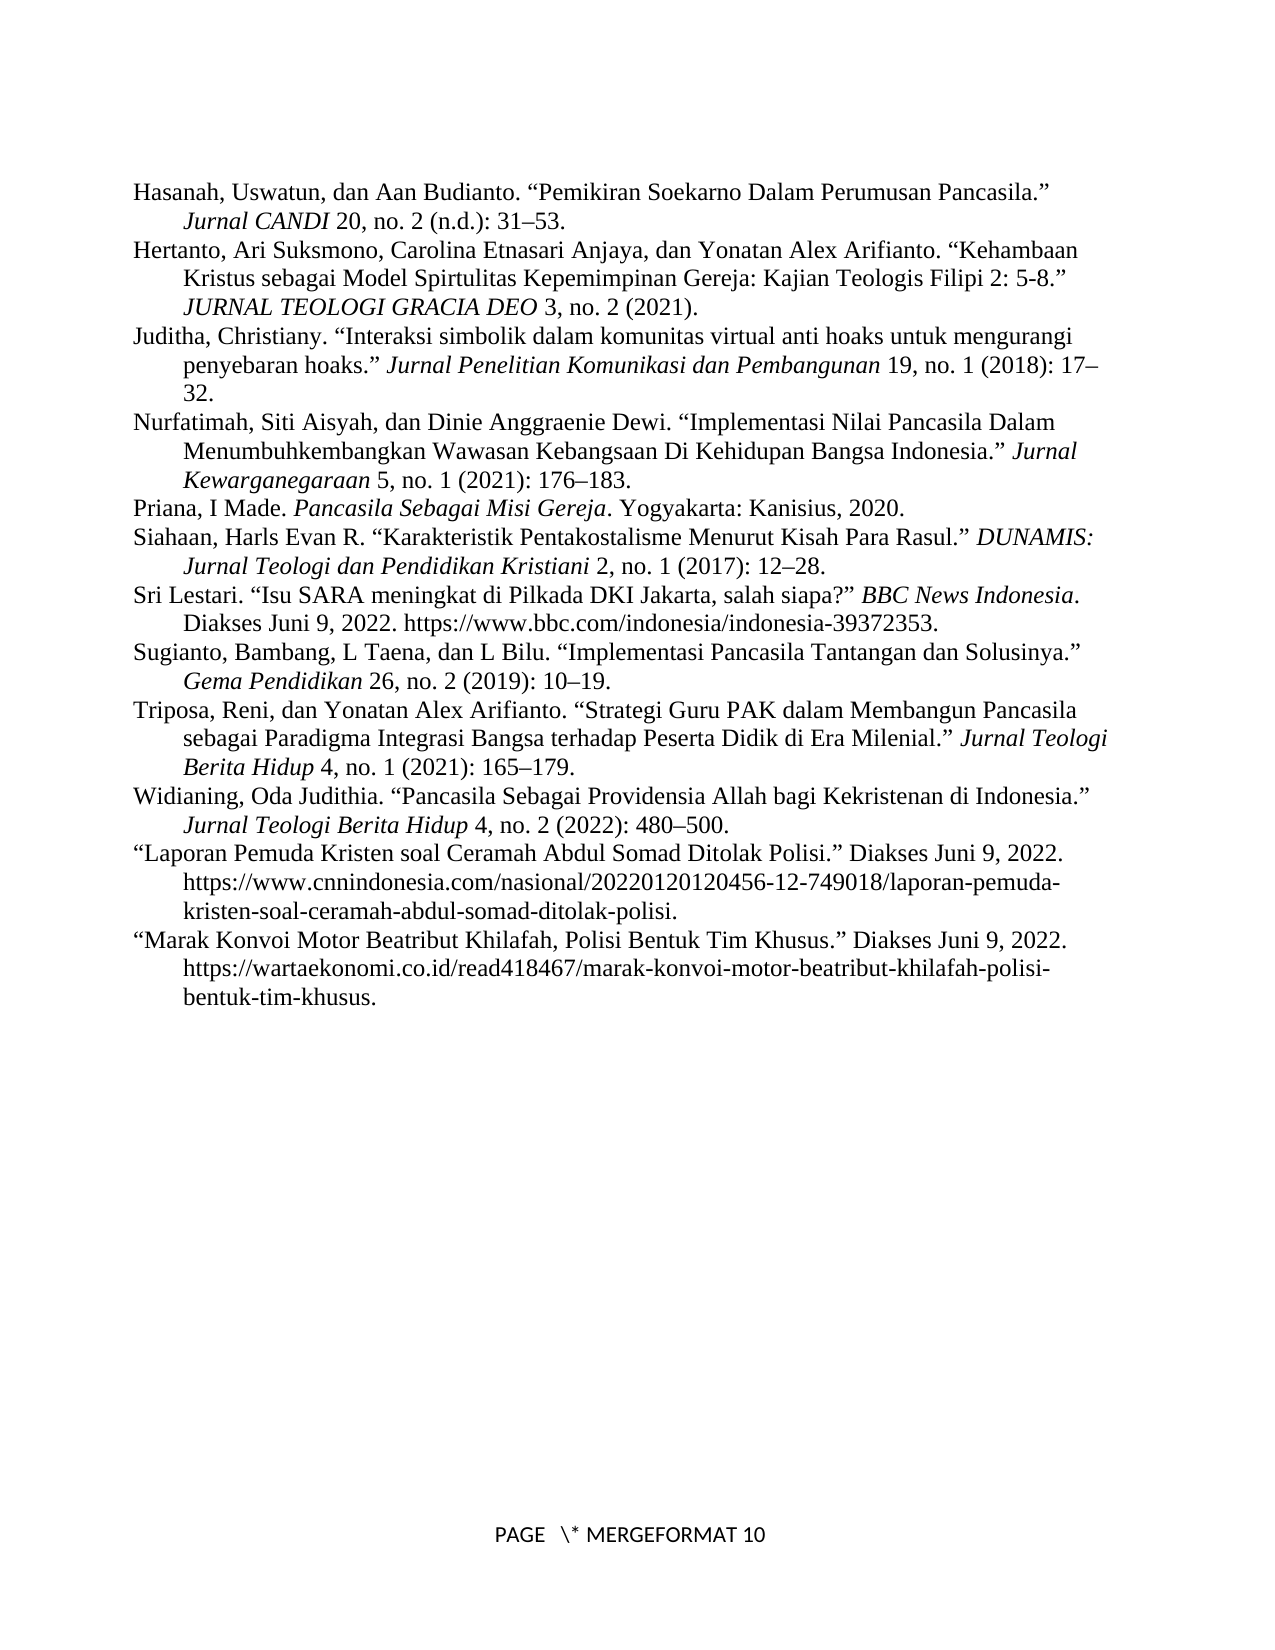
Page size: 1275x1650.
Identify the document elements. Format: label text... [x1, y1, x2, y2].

text Sri Lestari. “Isu SARA meningkat di Pilkada DKI Jakarta, salah siapa?” BBC News Indonesia. Diakses Juni 9, 2022. https://www.bbc.com/indonesia/indonesia-39372353. [133, 580, 1122, 637]
text Siahaan, Harls Evan R. “Karakteristik Pentakostalisme Menurut Kisah Para Rasul.” DUNAMIS: Jurnal Teologi dan Pendidikan Kristiani 2, no. 1 (2017): 12–28. [133, 522, 1122, 580]
text Widianing, Oda Judithia. “Pancasila Sebagai Providensia Allah bagi Kekristenan di Indonesia.” Jurnal Teologi Berita Hidup 4, no. 2 (2022): 480–500. [133, 781, 1122, 838]
text Hertanto, Ari Suksmono, Carolina Etnasari Anjaya, dan Yonatan Alex Arifianto. “Kehambaan Kristus sebagai Model Spirtulitas Kepemimpinan Gereja: Kajian Teologis Filipi 2: 5-8.” JURNAL TEOLOGI GRACIA DEO 3, no. 2 (2021). [133, 235, 1122, 321]
text Juditha, Christiany. “Interaksi simbolik dalam komunitas virtual anti hoaks untuk mengurangi penyebaran hoaks.” Jurnal Penelitian Komunikasi dan Pembangunan 19, no. 1 (2018): 17–32. [133, 321, 1122, 407]
text Priana, I Made. Pancasila Sebagai Misi Gereja. Yogyakarta: Kanisius, 2020. [133, 493, 1122, 522]
text Sugianto, Bambang, L Taena, dan L Bilu. “Implementasi Pancasila Tantangan dan Solusinya.” Gema Pendidikan 26, no. 2 (2019): 10–19. [133, 637, 1122, 695]
text Triposa, Reni, dan Yonatan Alex Arifianto. “Strategi Guru PAK dalam Membangun Pancasila sebagai Paradigma Integrasi Bangsa terhadap Peserta Didik di Era Milenial.” Jurnal Teologi Berita Hidup 4, no. 1 (2021): 165–179. [133, 695, 1122, 781]
text “Marak Konvoi Motor Beatribut Khilafah, Polisi Bentuk Tim Khusus.” Diakses Juni 9, 2022. https://wartaekonomi.co.id/read418467/marak-konvoi-motor-beatribut-khilafah-polisi-bentuk-tim-khusus. [133, 925, 1122, 1011]
text Hasanah, Uswatun, dan Aan Budianto. “Pemikiran Soekarno Dalam Perumusan Pancasila.” Jurnal CANDI 20, no. 2 (n.d.): 31–53. [133, 177, 1122, 235]
text “Laporan Pemuda Kristen soal Ceramah Abdul Somad Ditolak Polisi.” Diakses Juni 9, 2022. https://www.cnnindonesia.com/nasional/20220120120456-12-749018/laporan-pemuda-kristen-soal-ceramah-abdul-somad-ditolak-polisi. [133, 838, 1122, 925]
text Nurfatimah, Siti Aisyah, dan Dinie Anggraenie Dewi. “Implementasi Nilai Pancasila Dalam Menumbuhkembangkan Wawasan Kebangsaan Di Kehidupan Bangsa Indonesia.” Jurnal Kewarganegaraan 5, no. 1 (2021): 176–183. [133, 407, 1122, 493]
